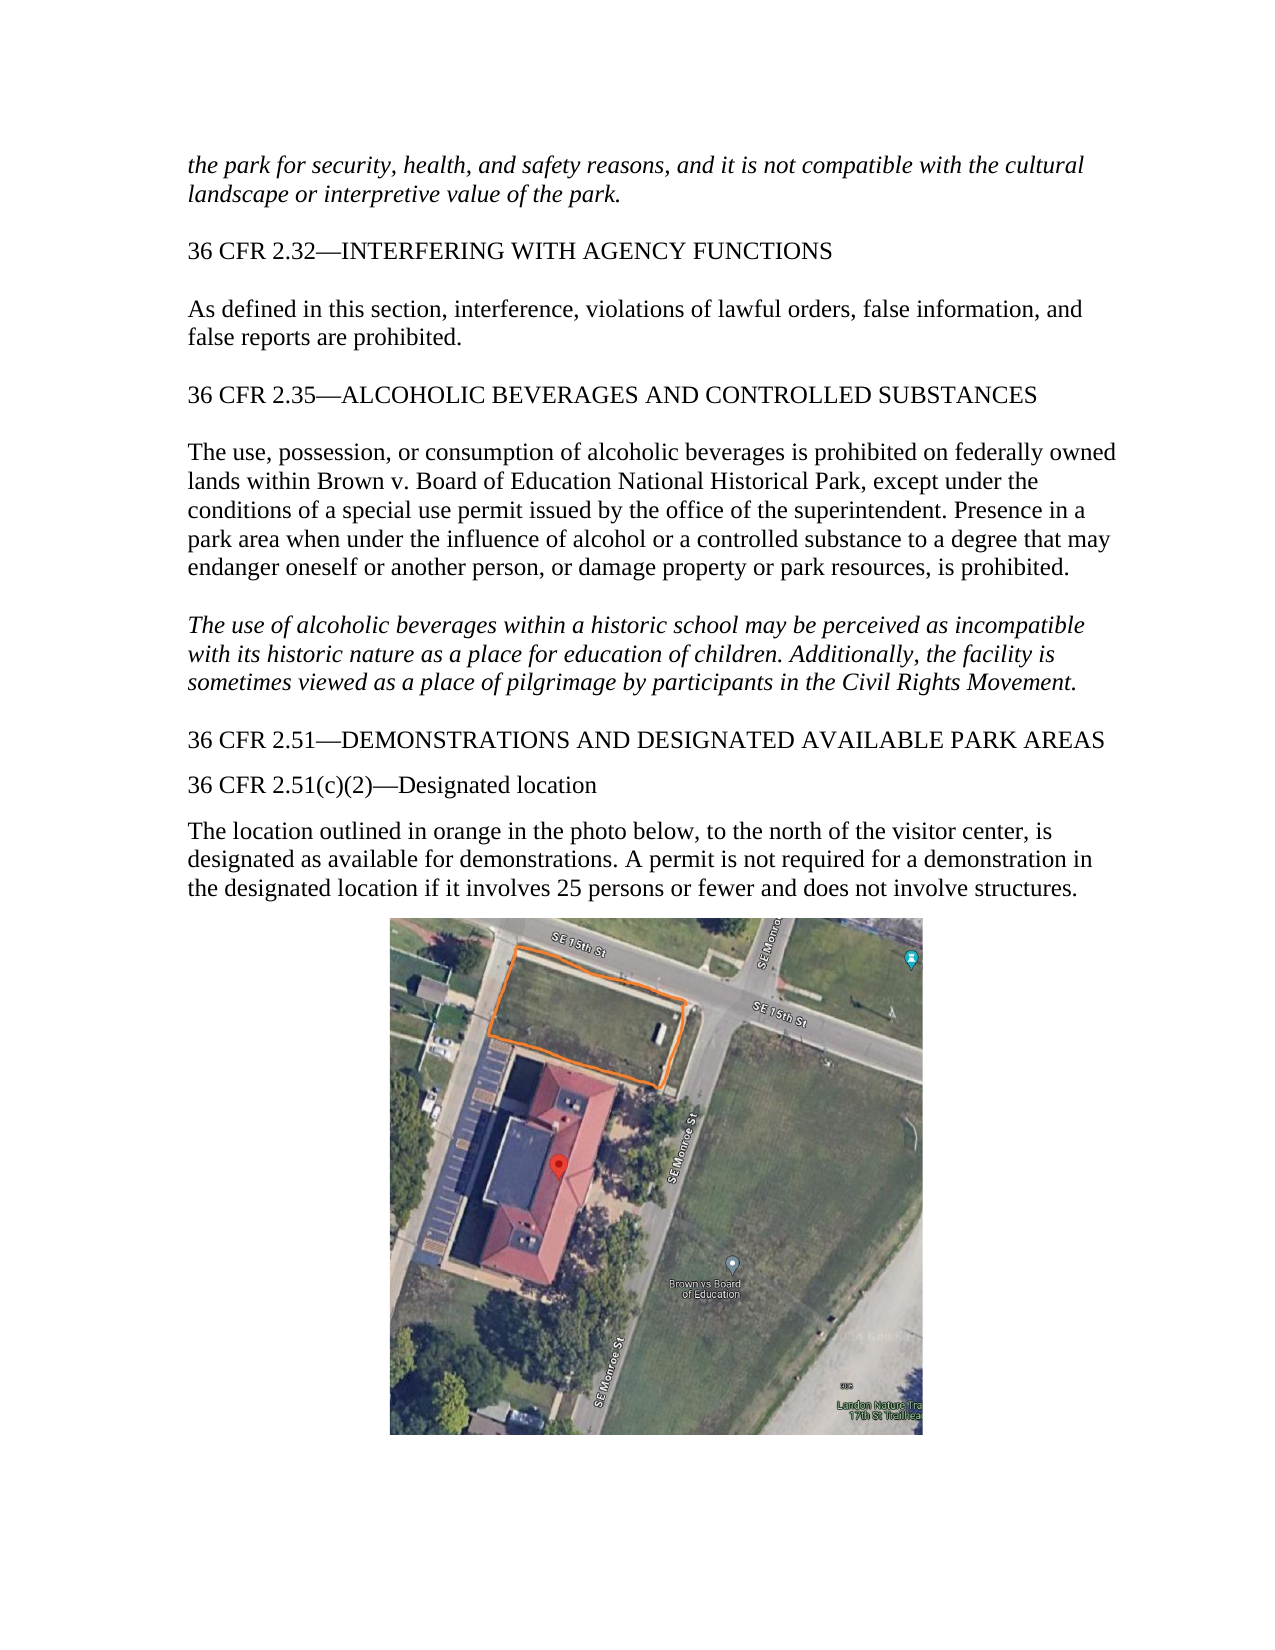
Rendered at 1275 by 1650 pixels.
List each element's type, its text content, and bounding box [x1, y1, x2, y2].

text The location outlined in orange in the photo below, to the north of the visitor center, is designated as available for demonstrations. A permit is not required for a demonstration in the designated location if it involves 25 persons or fewer and does not involve structures. [187, 816, 1125, 902]
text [187, 150, 1125, 207]
picture [389, 918, 923, 1435]
text 36 CFR 2.35—ALCOHOLIC BEVERAGES AND CONTROLLED SUBSTANCES [187, 380, 1125, 409]
text The use, possession, or consumption of alcoholic beverages is prohibited on federally owned lands within Brown v. Board of Education National Historical Park, except under the conditions of a special use permit issued by the office of the superintendent. Presence in a park area when under the influence of alcohol or a controlled substance to a degree that may endanger oneself or another person, or damage property or park resources, is prohibited. [187, 437, 1125, 581]
text 36 CFR 2.51(c)(2)—Designated location [187, 770, 1125, 799]
text As defined in this section, interference, violations of lawful orders, false information, and false reports are prohibited. [187, 294, 1125, 351]
text The use of alcoholic beverages within a historic school may be perceived as incompatible with its historic nature as a place for education of children. Additionally, the facility is sometimes viewed as a place of pilgrimage by participants in the Civil Rights Movement. [187, 610, 1125, 696]
text 36 CFR 2.32—INTERFERING WITH AGENCY FUNCTIONS [187, 236, 1125, 265]
text 36 CFR 2.51—DEMONSTRATIONS AND DESIGNATED AVAILABLE PARK AREAS [187, 725, 1125, 754]
